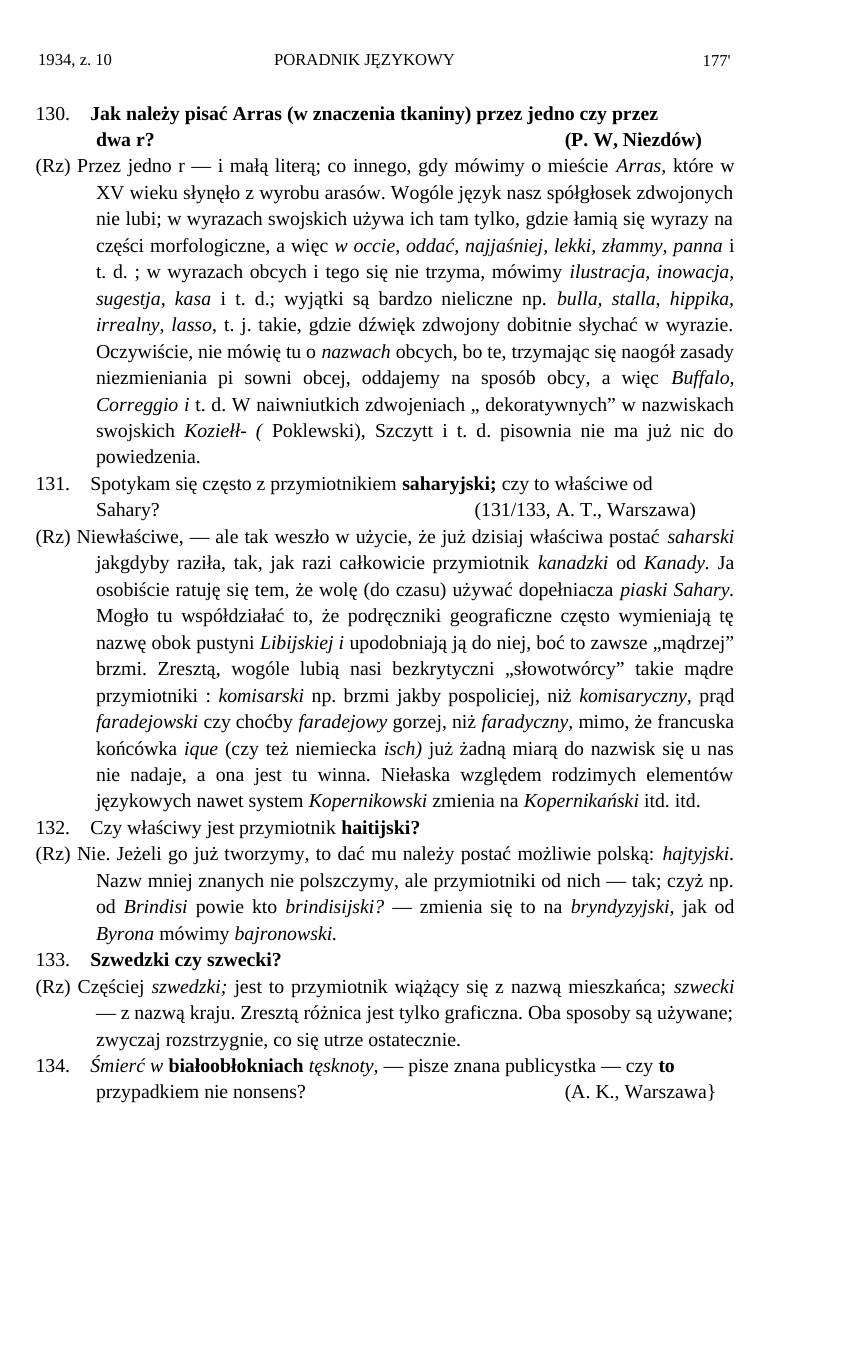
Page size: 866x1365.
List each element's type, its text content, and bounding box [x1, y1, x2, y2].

list Szwedzki czy szwecki? [35, 946, 734, 972]
list Śmierć w białoobłokniach tęsknoty, — pisze znana publicystka — czy to [35, 1051, 734, 1078]
text (Rz) Nie. Jeżeli go już tworzymy, to dać mu należy postać możliwie polską: hajtyjski. Nazw mniej znanych nie polszczymy, ale przymiotniki od nich — tak; czyż np. od Brindisi powie kto brindisijski? — zmienia się to na bryndyzyjski, jak od Byrona mówimy bajronowski. [35, 840, 734, 946]
list Spotykam się często z przymiotnikiem saharyjski; czy to właściwe od [35, 469, 734, 496]
text Sahary? (131/133, A. T., Warszawa) [96, 496, 734, 522]
text 1934, z. 10 [38, 52, 112, 68]
text przypadkiem nie nonsens? (A. K., Warszawa} [96, 1078, 734, 1104]
list Czy właściwy jest przymiotnik haitijski? [35, 813, 734, 840]
text (Rz) Niewłaściwe, — ale tak weszło w użycie, że już dzisiaj właściwa postać saharski jakgdyby raziła, tak, jak razi całkowicie przymiotnik kanadzki od Kanady. Ja osobiście ratuję się tem, że wolę (do czasu) używać dopełniacza piaski Sahary. Mogło tu współdziałać to, że podręczniki geograficzne często wymieniają tę nazwę obok pustyni Libijskiej i upodobniają ją do niej, boć to zawsze „mądrzej” brzmi. Zresztą, wogóle lubią nasi bezkrytyczni „słowotwórcy” takie mądre przymiotniki : komisarski np. brzmi jakby pospoliciej, niż komisaryczny, prąd faradejowski czy choćby faradejowy gorzej, niż faradyczny, mimo, że francuska końcówka ique (czy też niemiecka isch) już żadną miarą do nazwisk się u nas nie nadaje, a ona jest tu winna. Niełaska względem rodzimych elementów językowych nawet system Kopernikowski zmienia na Kopernikański itd. itd. [35, 522, 734, 813]
text dwa r? (P. W, Niezdów) [96, 125, 734, 152]
list Jak należy pisać Arras (w znaczenia tkaniny) przez jedno czy przez [35, 99, 734, 125]
text 177' [702, 53, 731, 69]
text PORADNIK JĘZYKOWY [274, 52, 455, 69]
text (Rz) Częściej szwedzki; jest to przymiotnik wiążący się z nazwą mieszkańca; szwecki — z nazwą kraju. Zresztą różnica jest tylko graficzna. Oba sposoby są używane; zwyczaj rozstrzygnie, co się utrze ostatecznie. [35, 972, 734, 1051]
text (Rz) Przez jedno r — i małą literą; co innego, gdy mówimy o mieście Arras, które w XV wieku słynęło z wyrobu arasów. Wogóle język nasz spółgłosek zdwojonych nie lubi; w wyrazach swojskich używa ich tam tylko, gdzie łamią się wyrazy na części morfologiczne, a więc w occie, oddać, najjaśniej, lekki, złammy, panna i t. d. ; w wyrazach obcych i tego się nie trzyma, mówimy ilustracja, inowacja, sugestja, kasa i t. d.; wyjątki są bardzo nieliczne np. bulla, stalla, hippika, irrealny, lasso, t. j. takie, gdzie dźwięk zdwojony dobitnie słychać w wyrazie. Oczywiście, nie mówię tu o nazwach obcych, bo te, trzymając się naogół zasady niezmieniania pi sowni obcej, oddajemy na sposób obcy, a więc Buffalo, Correggio i t. d. W naiwniutkich zdwojeniach „ dekoratywnych” w nazwiskach swojskich Koziełł- ( Poklewski), Szczytt i t. d. pisownia nie ma już nic do powiedzenia. [35, 152, 734, 469]
